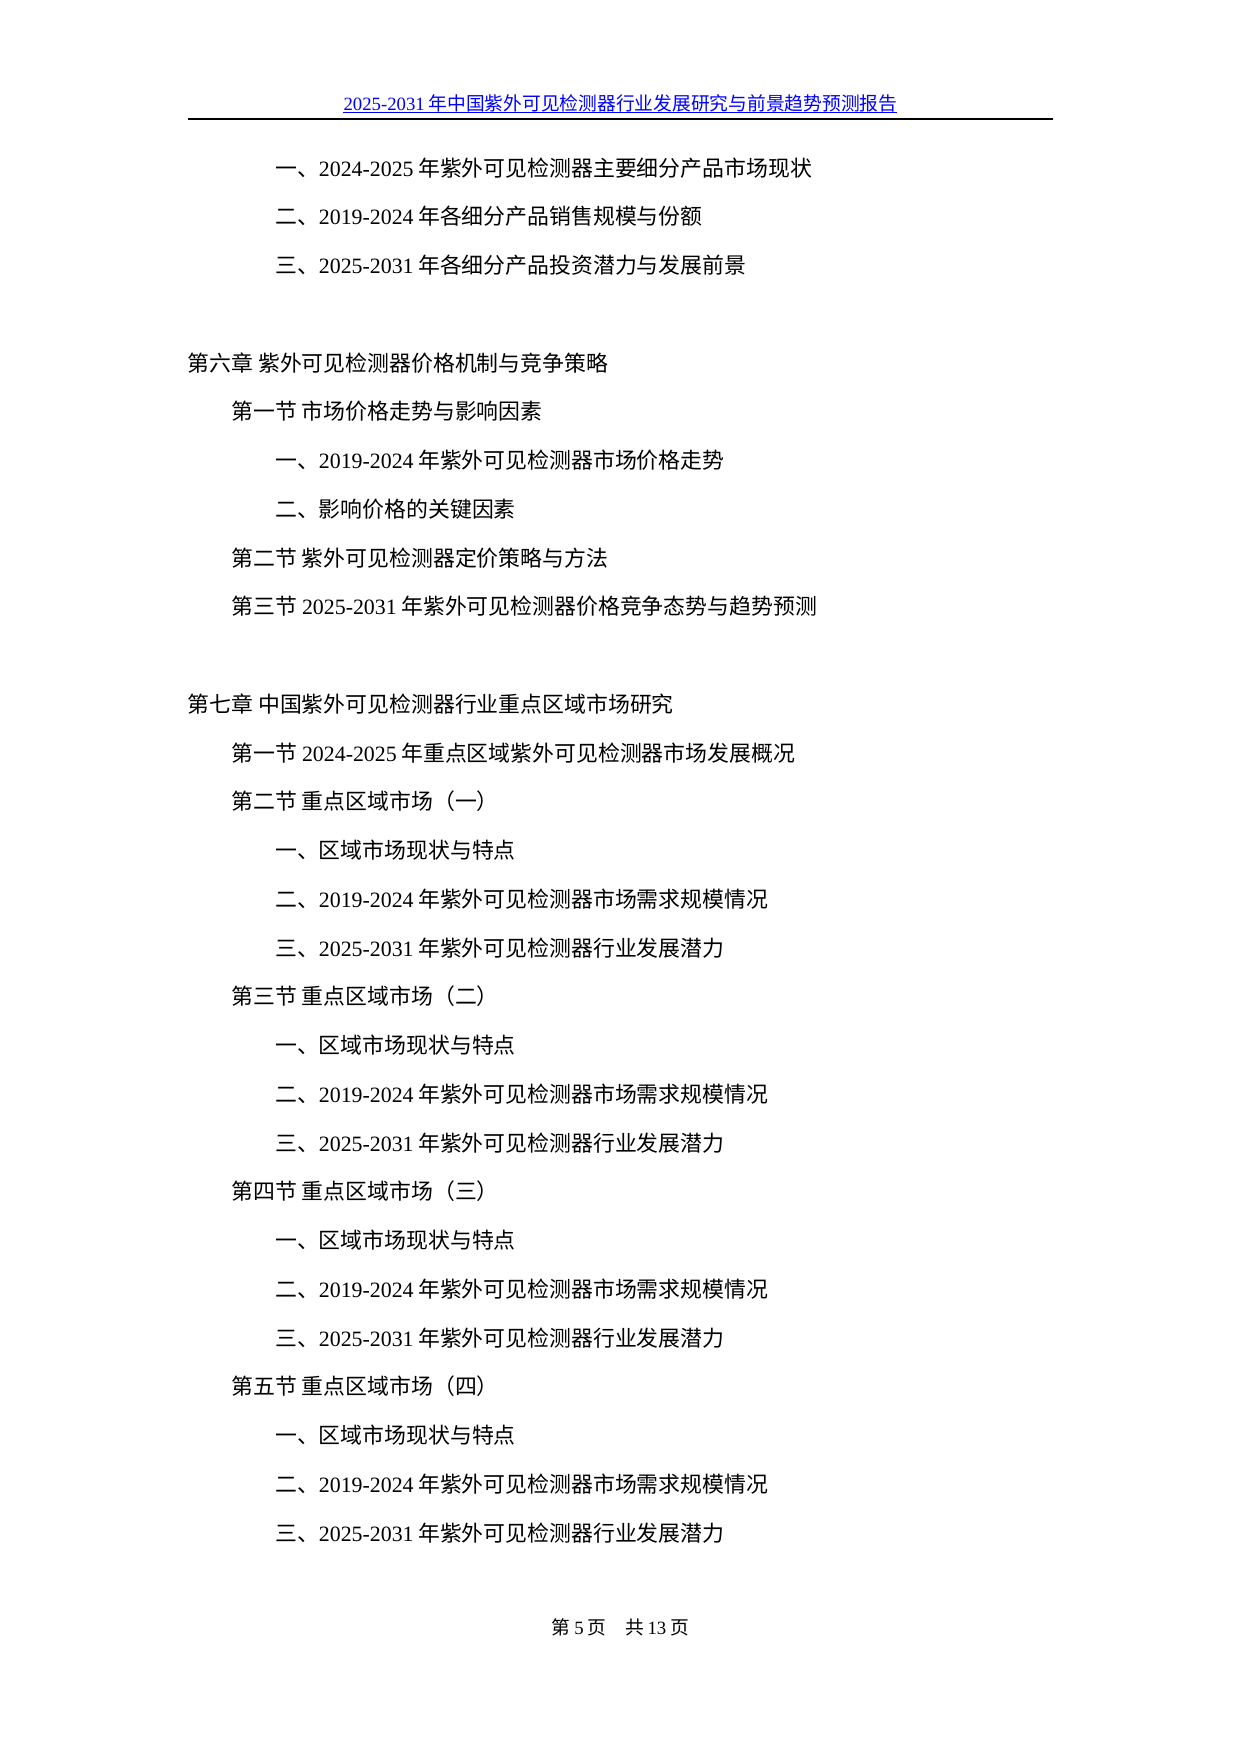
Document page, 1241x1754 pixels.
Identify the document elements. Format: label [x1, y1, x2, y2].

text [187, 150, 1053, 1548]
